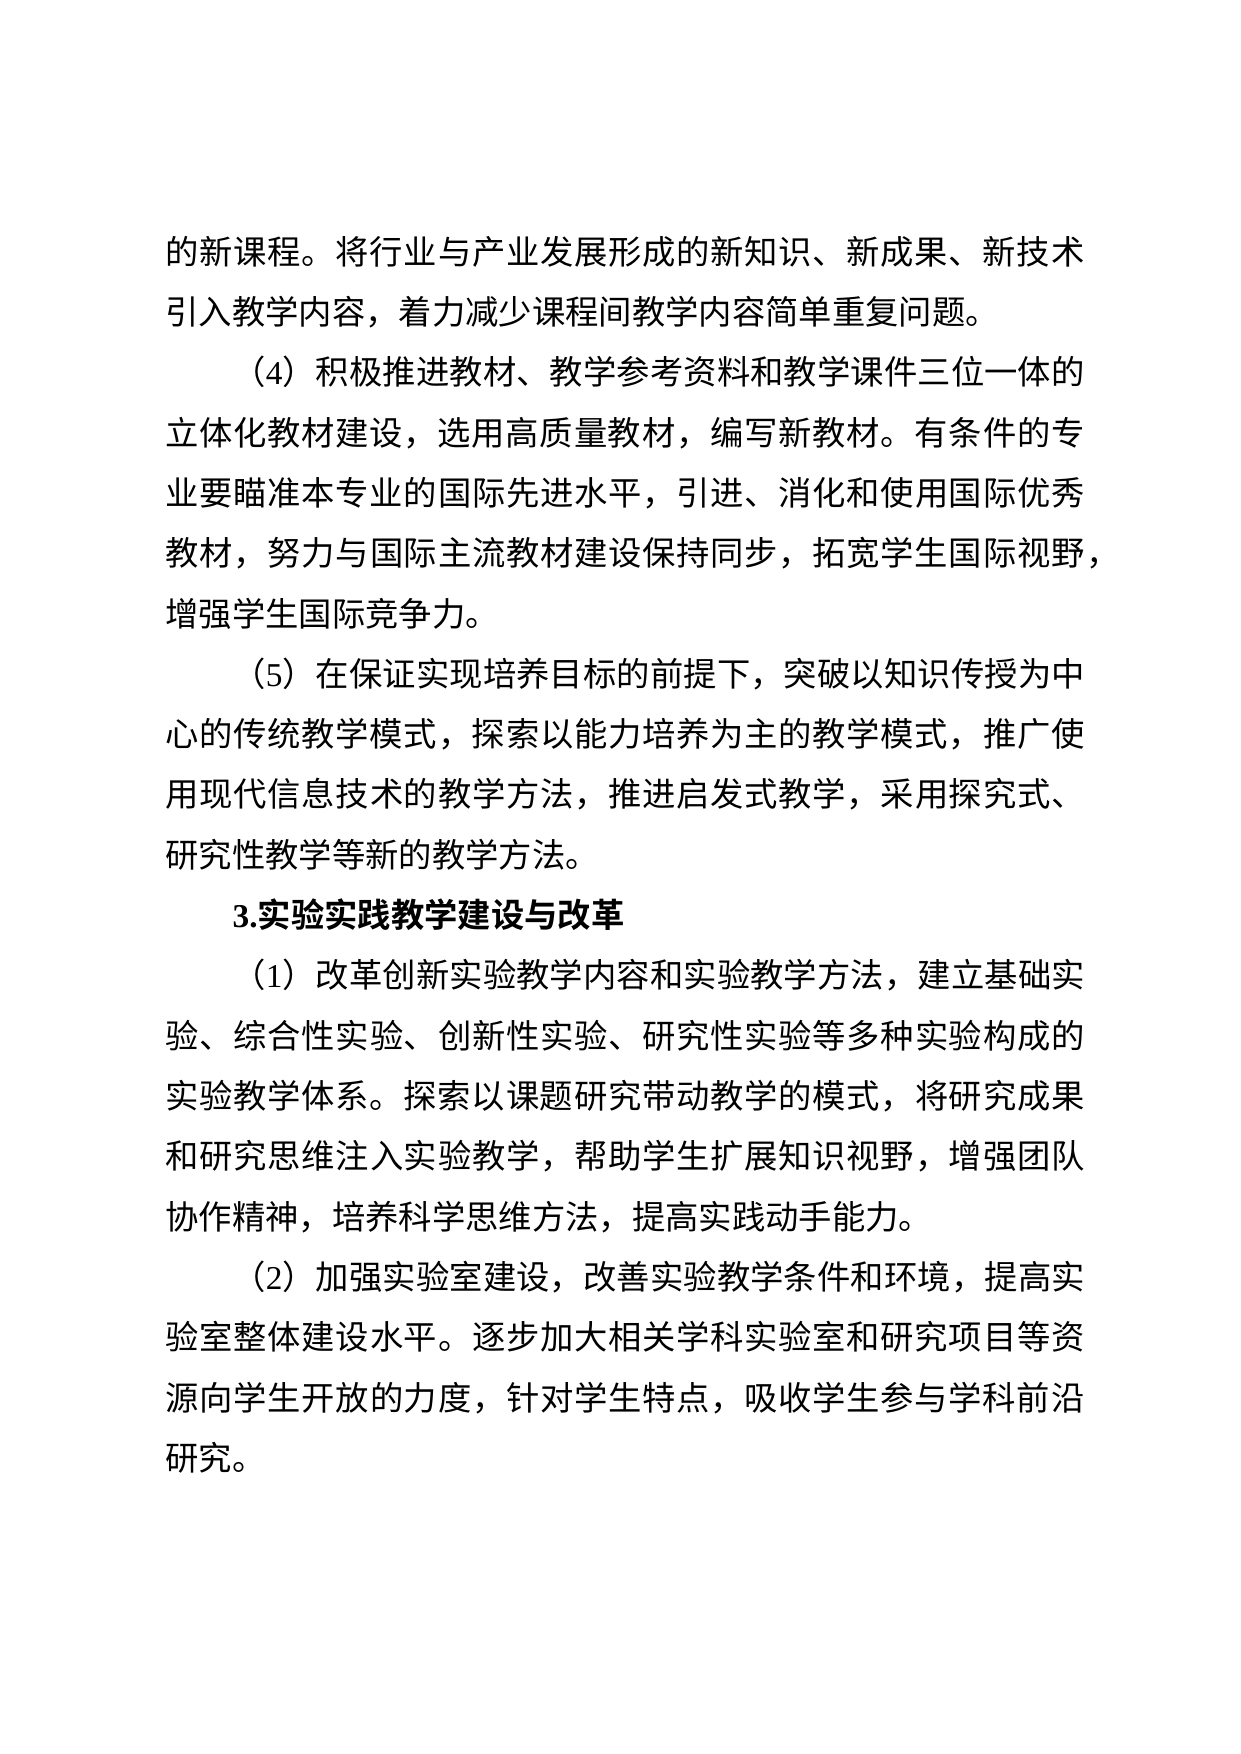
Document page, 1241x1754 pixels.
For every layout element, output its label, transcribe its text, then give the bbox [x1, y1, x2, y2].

text （1）改革创新实验教学内容和实验教学方法，建立基础实验、综合性实验、创新性实验、研究性实验等多种实验构成的实验教学体系。探索以课题研究带动教学的模式，将研究成果和研究思维注入实验教学，帮助学生扩展知识视野，增强团队协作精神，培养科学思维方法，提高实践动手能力。 [165, 943, 1087, 1245]
text （2）加强实验室建设，改善实验教学条件和环境，提高实验室整体建设水平。逐步加大相关学科实验室和研究项目等资源向学生开放的力度，针对学生特点，吸收学生参与学科前沿研究。 [165, 1245, 1087, 1486]
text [165, 219, 1087, 340]
text （5）在保证实现培养目标的前提下，突破以知识传授为中心的传统教学模式，探索以能力培养为主的教学模式，推广使用现代信息技术的教学方法，推进启发式教学，采用探究式、研究性教学等新的教学方法。 [165, 642, 1087, 883]
text （4）积极推进教材、教学参考资料和教学课件三位一体的立体化教材建设，选用高质量教材，编写新教材。有条件的专业要瞄准本专业的国际先进水平，引进、消化和使用国际优秀教材，努力与国际主流教材建设保持同步，拓宽学生国际视野，增强学生国际竞争力。 [165, 340, 1087, 642]
text 3.实验实践教学建设与改革 [165, 883, 1087, 943]
